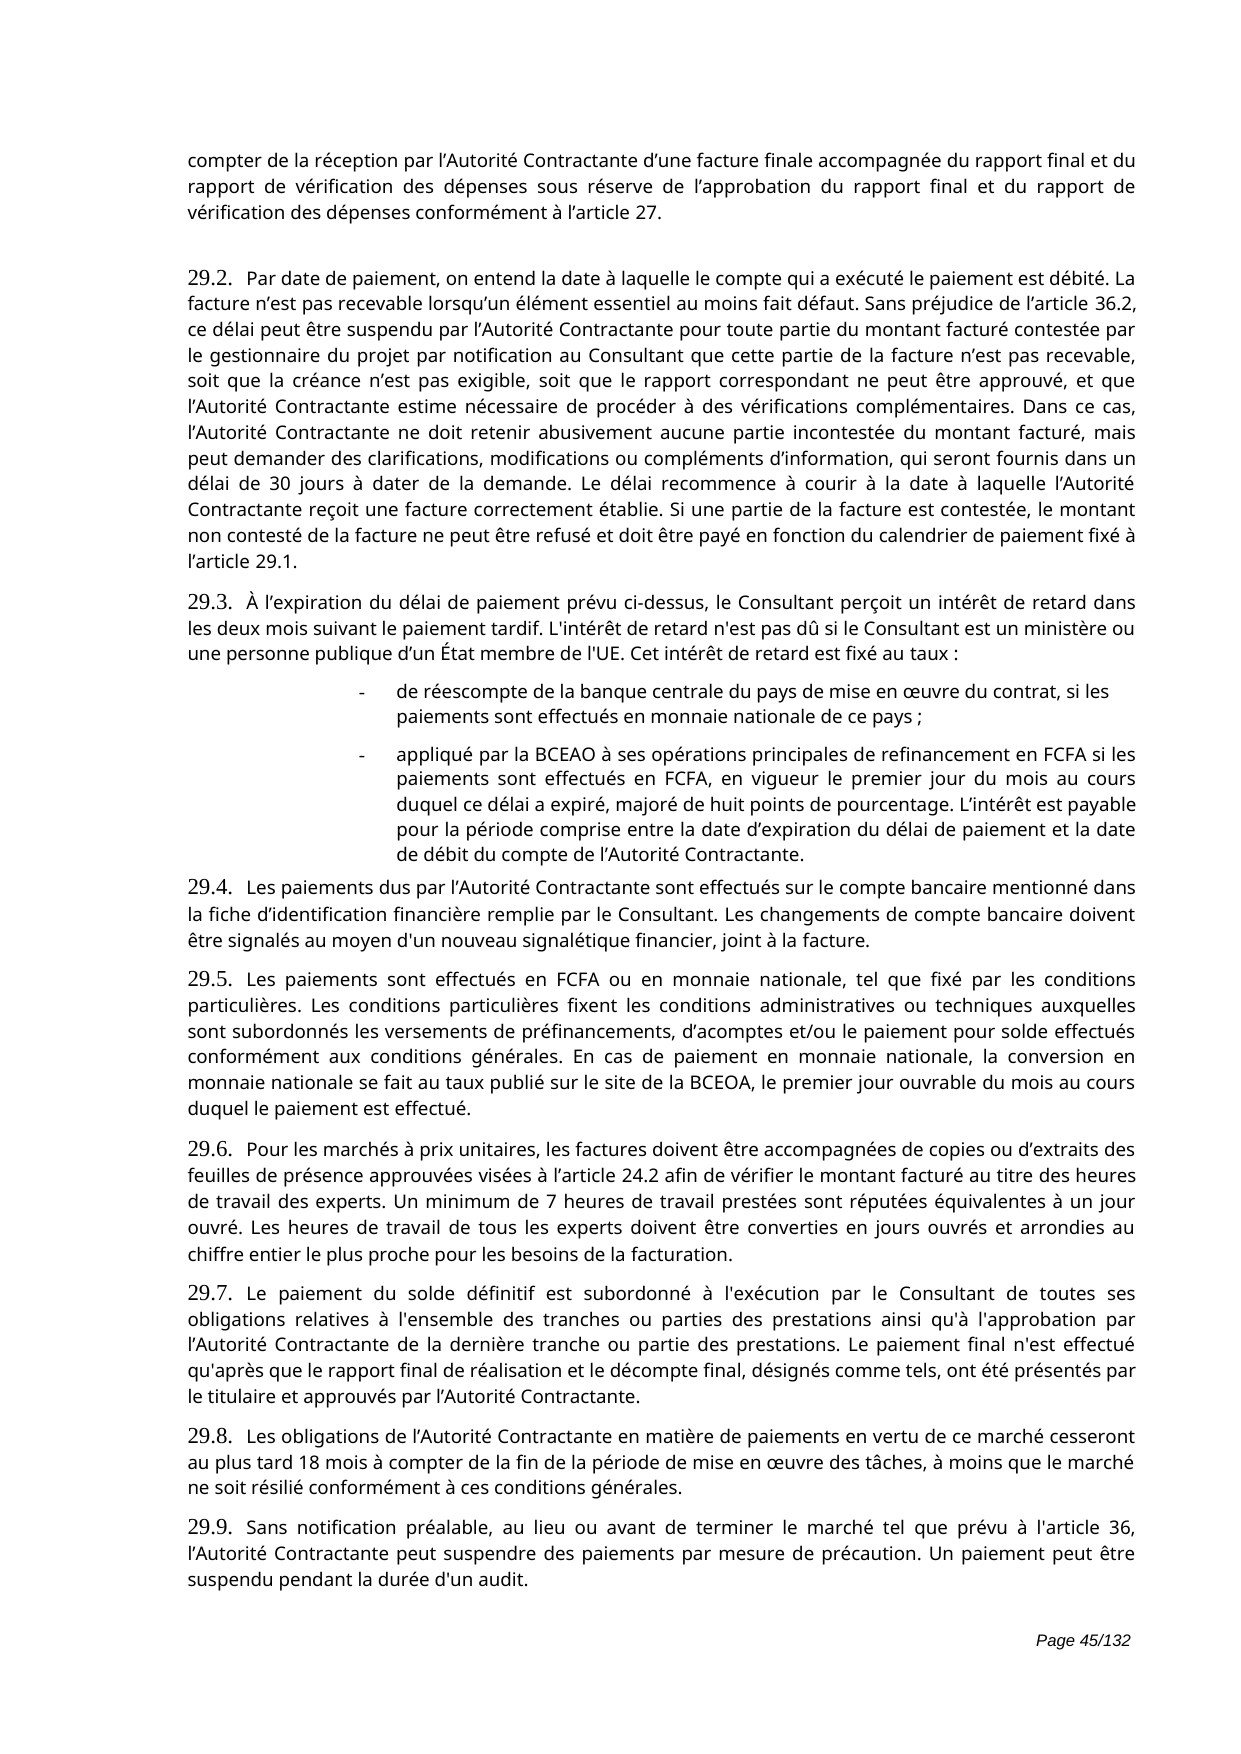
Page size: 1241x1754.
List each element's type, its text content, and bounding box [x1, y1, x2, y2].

list Les paiements dus par l’Autorité Contractante sont effectués sur le compte bancaire mentionné dans la fiche d’identification financière remplie par le Consultant. Les changements de compte bancaire doivent être signalés au moyen d'un nouveau signalétique financier, joint à la facture. [187, 873, 1137, 953]
list Sans notification préalable, au lieu ou avant de terminer le marché tel que prévu à l'article 36, l’Autorité Contractante peut suspendre des paiements par mesure de précaution. Un paiement peut être suspendu pendant la durée d'un audit. [187, 1513, 1137, 1592]
list Pour les marchés à prix unitaires, les factures doivent être accompagnées de copies ou d’extraits des feuilles de présence approuvées visées à l’article 24.2 afin de vérifier le montant facturé au titre des heures de travail des experts. Un minimum de 7 heures de travail prestées sont réputées équivalentes à un jour ouvré. Les heures de travail de tous les experts doivent être converties en jours ouvrés et arrondies au chiffre entier le plus proche pour les besoins de la facturation. [187, 1135, 1137, 1266]
list Par date de paiement, on entend la date à laquelle le compte qui a exécuté le paiement est débité. La facture n’est pas recevable lorsqu’un élément essentiel au moins fait défaut. Sans préjudice de l’article 36.2, ce délai peut être suspendu par l’Autorité Contractante pour toute partie du montant facturé contestée par le gestionnaire du projet par notification au Consultant que cette partie de la facture n’est pas recevable, soit que la créance n’est pas exigible, soit que le rapport correspondant ne peut être approuvé, et que l’Autorité Contractante estime nécessaire de procéder à des vérifications complémentaires. Dans ce cas, l’Autorité Contractante ne doit retenir abusivement aucune partie incontestée du montant facturé, mais peut demander des clarifications, modifications ou compléments d’information, qui seront fournis dans un délai de 30 jours à dater de la demande. Le délai recommence à courir à la date à laquelle l’Autorité Contractante reçoit une facture correctement établie. Si une partie de la facture est contestée, le montant non contesté de la facture ne peut être refusé et doit être payé en fonction du calendrier de paiement fixé à l’article 29.1. [187, 264, 1137, 573]
list Le paiement du solde définitif est subordonné à l'exécution par le Consultant de toutes ses obligations relatives à l'ensemble des tranches ou parties des prestations ainsi qu'à l'approbation par l’Autorité Contractante de la dernière tranche ou partie des prestations. Le paiement final n'est effectué qu'après que le rapport final de réalisation et le décompte final, désignés comme tels, ont été présentés par le titulaire et approuvés par l’Autorité Contractante. [187, 1279, 1137, 1408]
list Les obligations de l’Autorité Contractante en matière de paiements en vertu de ce marché cesseront au plus tard 18 mois à compter de la fin de la période de mise en œuvre des tâches, à moins que le marché ne soit résilié conformément à ces conditions générales. [187, 1422, 1137, 1500]
list appliqué par la BCEAO à ses opérations principales de refinancement en FCFA si les paiements sont effectués en FCFA, en vigueur le premier jour du mois au cours duquel ce délai a expiré, majoré de huit points de pourcentage. L’intérêt est payable pour la période comprise entre la date d’expiration du délai de paiement et la date de débit du compte de l’Autorité Contractante. [359, 741, 1137, 867]
list de réescompte de la banque centrale du pays de mise en œuvre du contrat, si les paiements sont effectués en monnaie nationale de ce pays ; [359, 679, 1135, 728]
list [187, 148, 1137, 225]
list Les paiements sont effectués en FCFA ou en monnaie nationale, tel que fixé par les conditions particulières. Les conditions particulières fixent les conditions administratives ou techniques auxquelles sont subordonnés les versements de préfinancements, d’acomptes et/ou le paiement pour solde effectués conformément aux conditions générales. En cas de paiement en monnaie nationale, la conversion en monnaie nationale se fait au taux publié sur le site de la BCEOA, le premier jour ouvrable du mois au cours duquel le paiement est effectué. [187, 965, 1137, 1121]
list À l’expiration du délai de paiement prévu ci-dessus, le Consultant perçoit un intérêt de retard dans les deux mois suivant le paiement tardif. L'intérêt de retard n'est pas dû si le Consultant est un ministère ou une personne publique d’un État membre de l'UE. Cet intérêt de retard est fixé au taux : [187, 588, 1137, 666]
